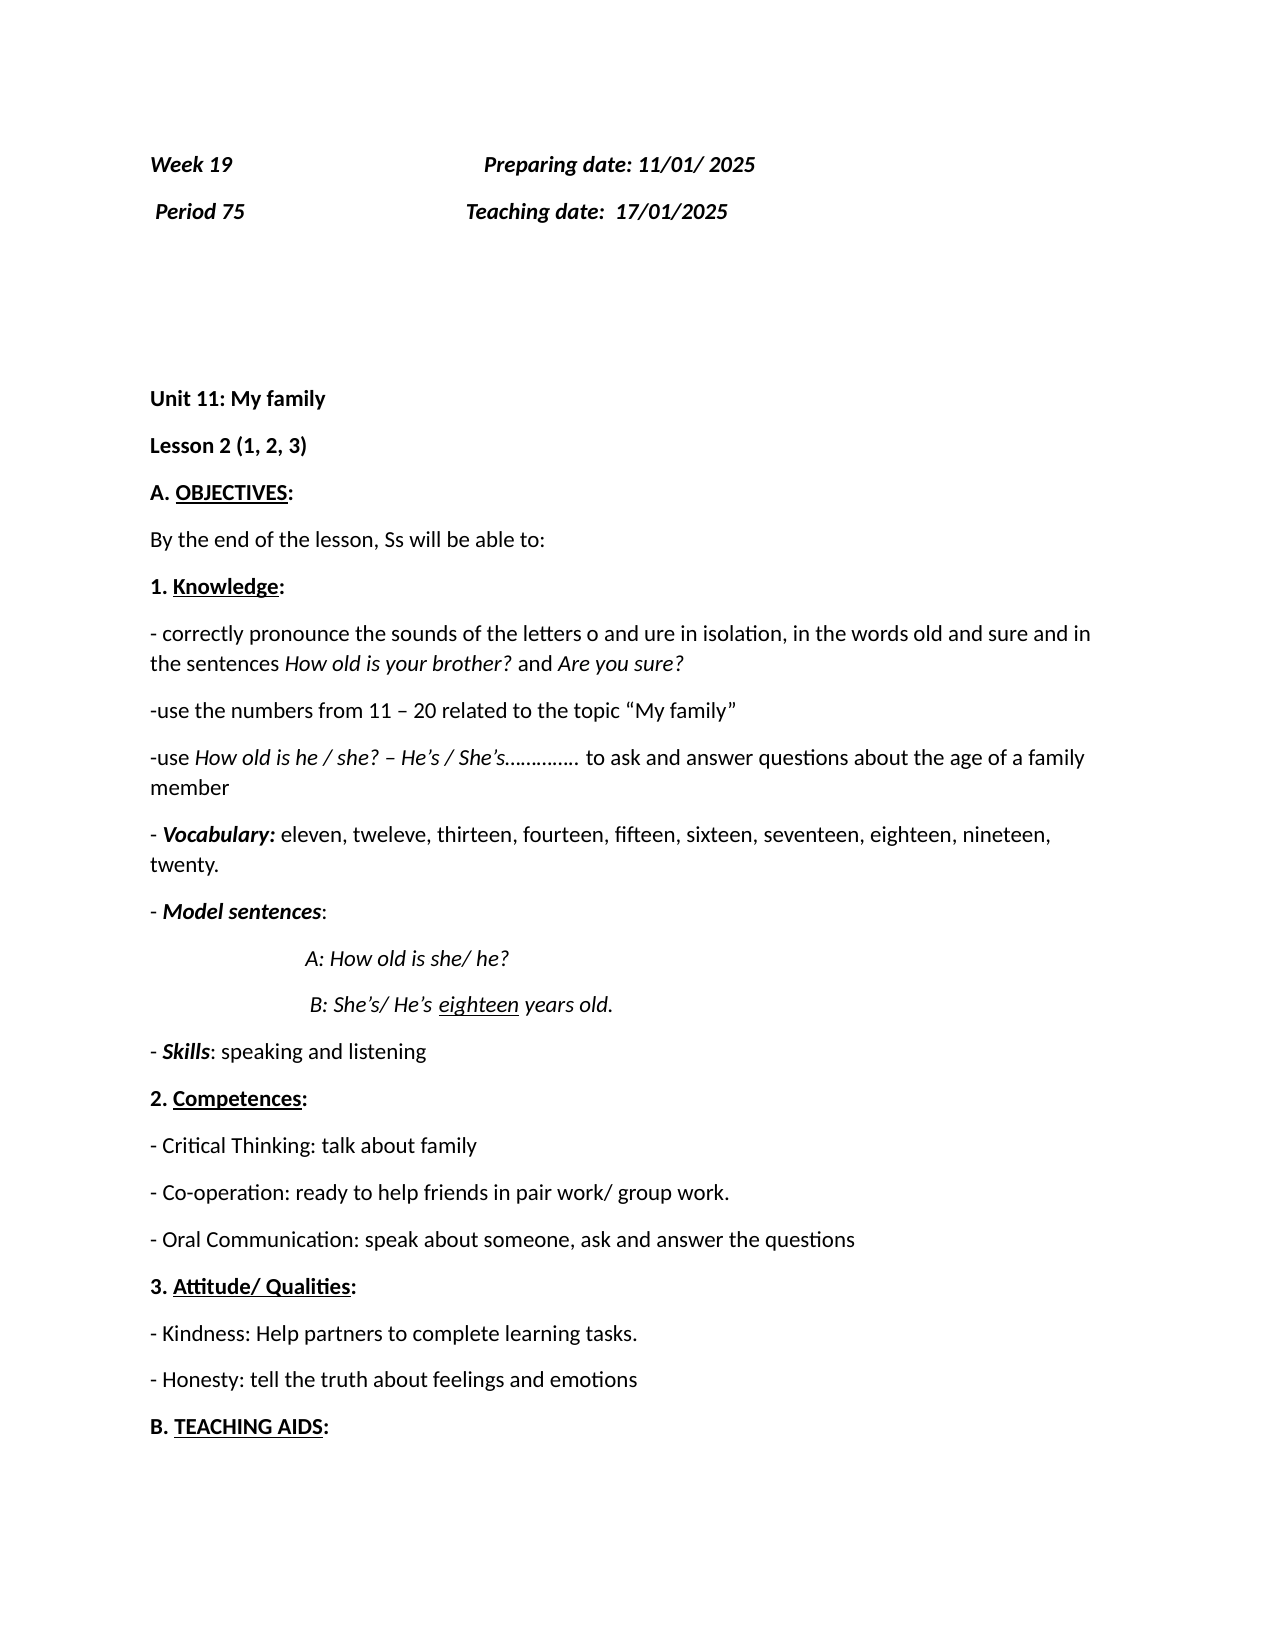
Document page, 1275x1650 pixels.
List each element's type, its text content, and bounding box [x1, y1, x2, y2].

text 1. Knowledge: [150, 572, 1125, 600]
text Week 19 Preparing date: 11/01/ 2025 [150, 150, 1125, 178]
text Lesson 2 (1, 2, 3) [150, 431, 1125, 459]
text By the end of the lesson, Ss will be able to: [150, 525, 1125, 553]
text - Critical Thinking: talk about family [150, 1131, 1125, 1159]
text B. TEACHING AIDS: [150, 1412, 1125, 1441]
text 3. Attitude/ Qualities: [150, 1272, 1125, 1300]
text -use the numbers from 11 – 20 related to the topic “My family” [150, 696, 1125, 724]
text - Honesty: tell the truth about feelings and emotions [150, 1366, 1125, 1394]
text B: She’s/ He’s eighteen years old. [150, 991, 1125, 1019]
text - Kindness: Help partners to complete learning tasks. [150, 1319, 1125, 1347]
text 2. Competences: [150, 1084, 1125, 1112]
text - Oral Communication: speak about someone, ask and answer the questions [150, 1225, 1125, 1253]
text Period 75 Teaching date: 17/01/2025 [150, 197, 1125, 225]
text - Skills: speaking and listening [150, 1037, 1125, 1066]
text A. OBJECTIVES: [150, 478, 1125, 506]
text - correctly pronounce the sounds of the letters o and ure in isolation, in the words old and sure and in the sentences How old is your brother? and Are you sure? [150, 619, 1125, 677]
text - Model sentences: [150, 897, 1125, 925]
text - Vocabulary: eleven, tweleve, thirteen, fourteen, fifteen, sixteen, seventeen, eighteen, nineteen, twenty. [150, 820, 1125, 878]
text - Co-operation: ready to help friends in pair work/ group work. [150, 1178, 1125, 1206]
text A: How old is she/ he? [150, 944, 1125, 972]
text Unit 11: My family [150, 384, 1125, 412]
text -use How old is he / she? – He’s / She’s………….. to ask and answer questions about the age of a family member [150, 743, 1125, 801]
